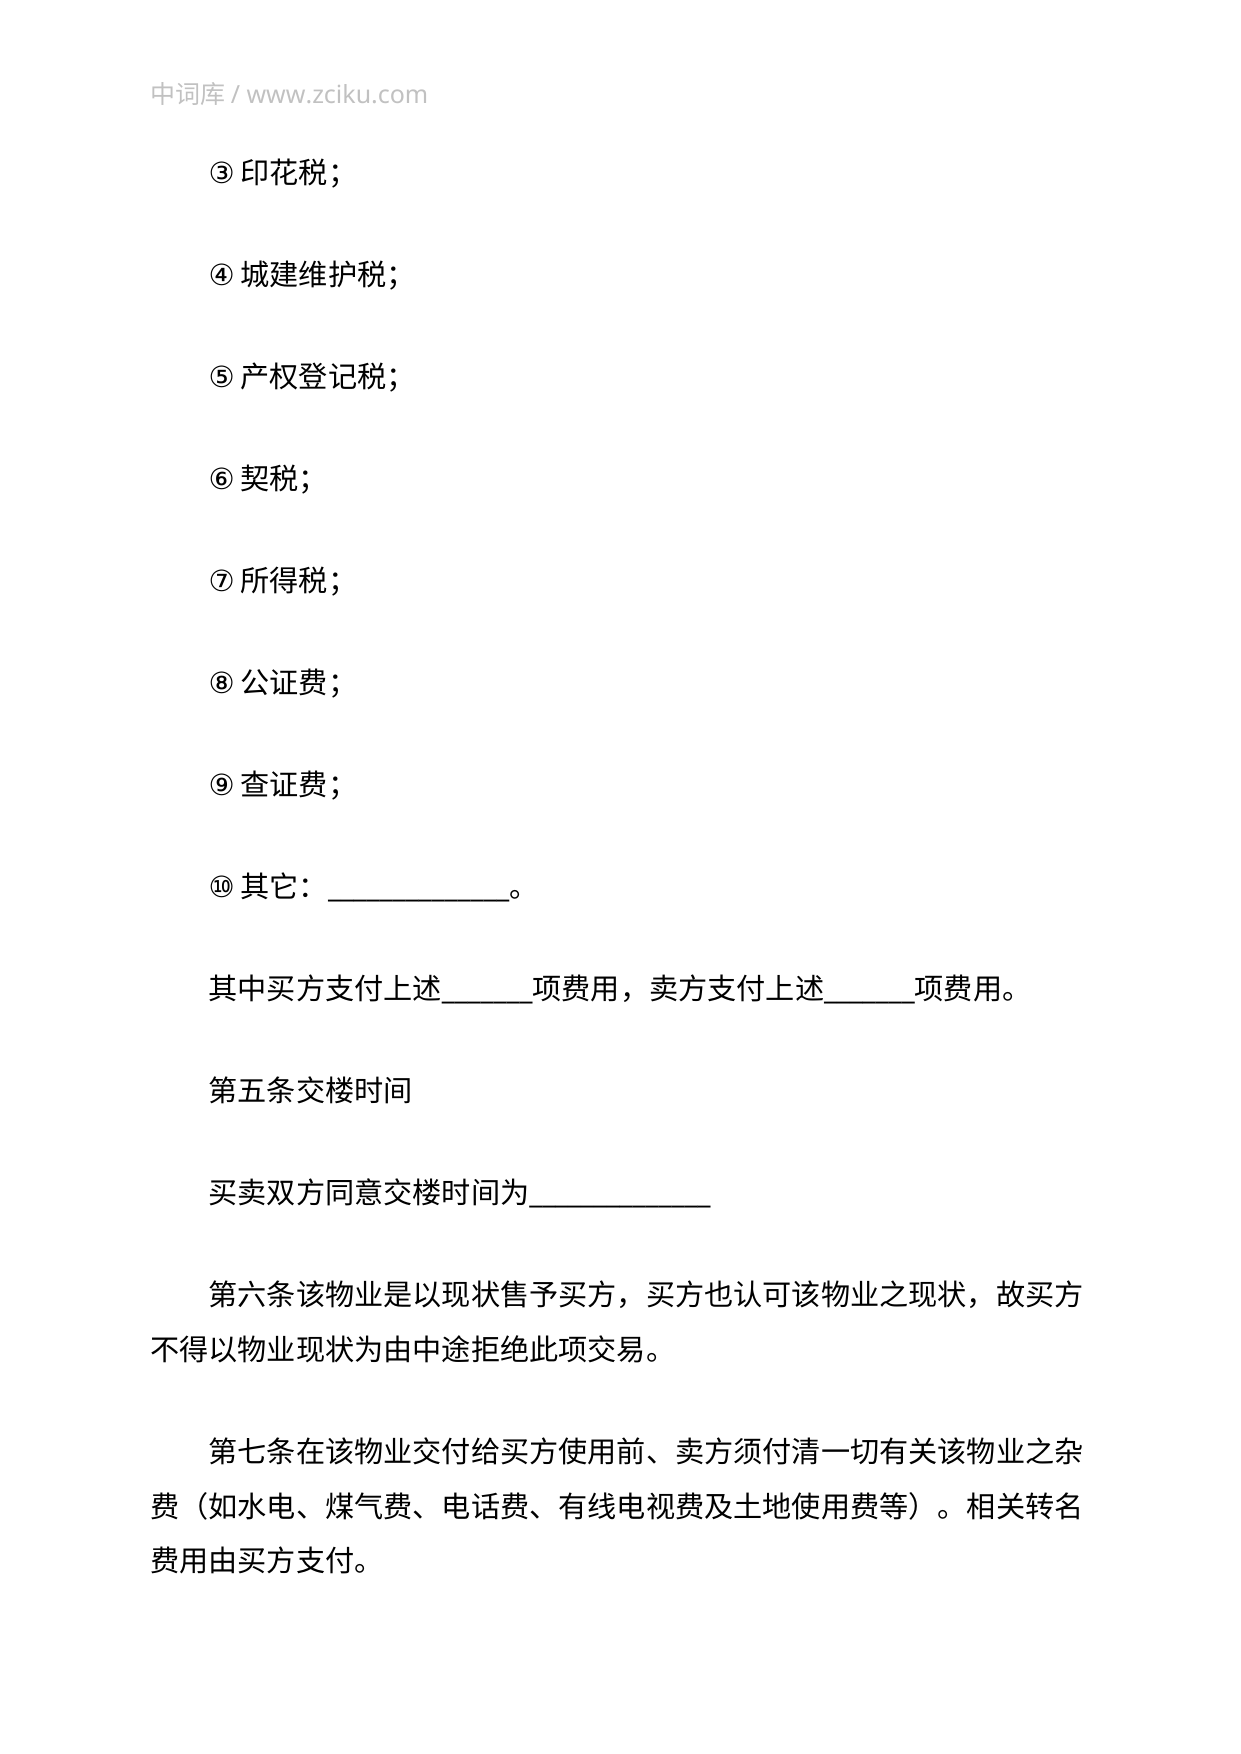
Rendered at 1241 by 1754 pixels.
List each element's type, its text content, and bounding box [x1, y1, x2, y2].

text 其中买方支付上述_______项费用，卖方支付上述_______项费用。 [150, 966, 1090, 1008]
text ⑩其它：______________。 [150, 864, 1090, 906]
text 第七条在该物业交付给买方使用前、卖方须付清一切有关该物业之杂费（如水电、煤气费、电话费、有线电视费及土地使用费等）。相关转名费用由买方支付。 [150, 1428, 1090, 1580]
text 第六条该物业是以现状售予买方，买方也认可该物业之现状，故买方不得以物业现状为由中途拒绝此项交易。 [150, 1272, 1090, 1369]
text ③印花税； [150, 150, 1090, 192]
text ⑤产权登记税； [150, 354, 1090, 396]
text ④城建维护税； [150, 252, 1090, 294]
text ⑨查证费； [150, 762, 1090, 804]
text ⑥契税； [150, 456, 1090, 498]
text ⑦所得税； [150, 558, 1090, 600]
text 买卖双方同意交楼时间为______________ [150, 1169, 1090, 1212]
text ⑧公证费； [150, 660, 1090, 702]
text 第五条交楼时间 [150, 1068, 1090, 1110]
